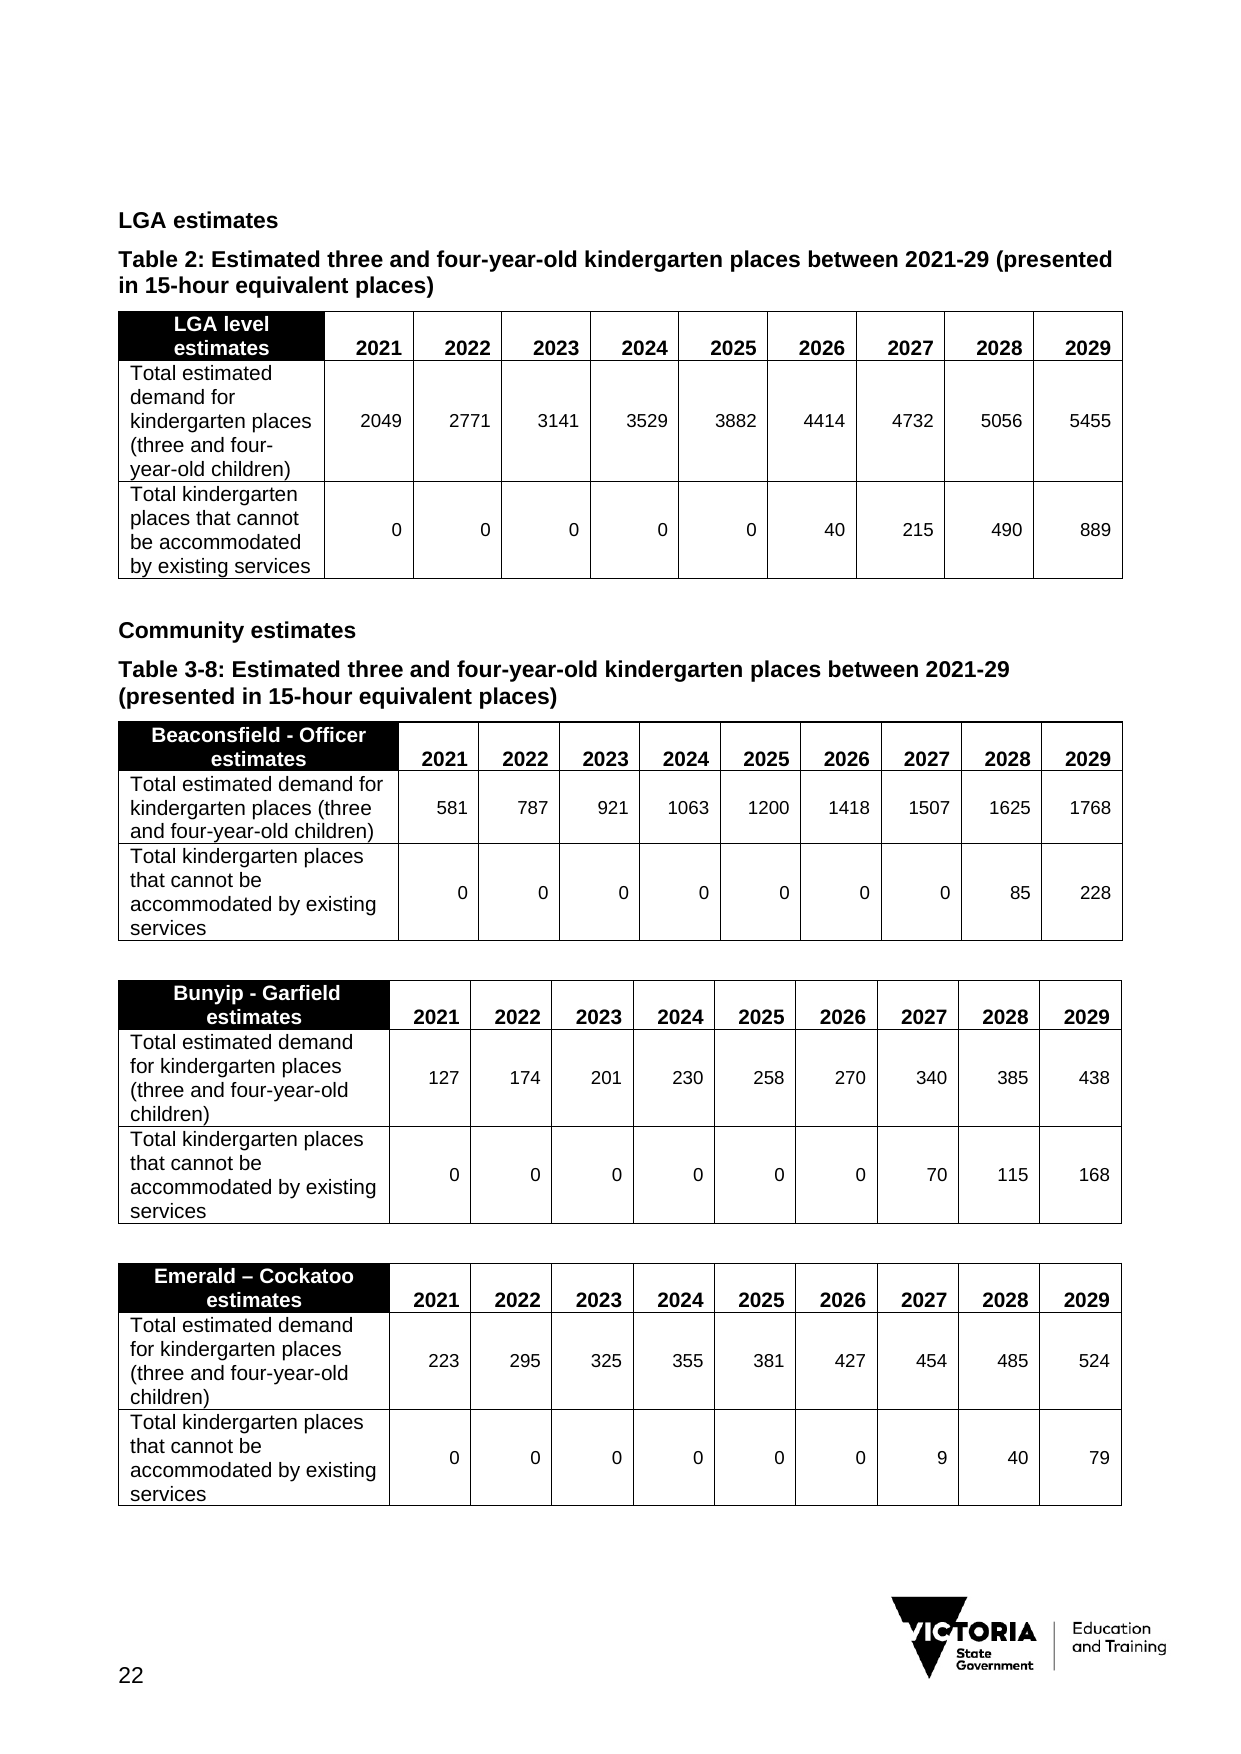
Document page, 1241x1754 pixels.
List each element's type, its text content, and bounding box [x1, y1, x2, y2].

table_cell 228 [1042, 844, 1122, 940]
table_cell 0 [414, 482, 501, 577]
table_cell 0 [552, 1127, 633, 1223]
table_header 2029 [1040, 981, 1121, 1029]
table_cell 201 [552, 1030, 633, 1126]
table_header 2025 [715, 981, 795, 1029]
table_cell 3529 [591, 361, 678, 481]
table_cell 1625 [962, 771, 1041, 843]
table_cell 270 [796, 1030, 877, 1126]
table_cell 490 [945, 482, 1033, 577]
table_cell 223 [390, 1313, 470, 1408]
table_header 2029 [1040, 1264, 1121, 1312]
table_cell 427 [796, 1313, 877, 1408]
table_cell 0 [796, 1410, 877, 1505]
table_cell 0 [801, 844, 881, 940]
table_header 2021 [390, 981, 470, 1029]
table_header 2022 [471, 1264, 551, 1312]
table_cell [119, 1313, 389, 1408]
table_cell 485 [959, 1313, 1039, 1408]
table_header 2029 [1042, 723, 1122, 770]
table_cell 5455 [1034, 361, 1122, 481]
table_cell 1200 [721, 771, 800, 843]
table_cell 0 [715, 1410, 795, 1505]
picture [0, 0, 1241, 1754]
table_header 2028 [945, 312, 1033, 360]
table_header 2027 [857, 312, 944, 360]
table_header 2023 [502, 312, 590, 360]
table_cell 0 [390, 1127, 470, 1223]
table_cell Total estimated demand for kindergarten places (three and four-year-old children) [119, 771, 398, 843]
text Table 3-8: Estimated three and four-year-old kindergarten places between 2021-29 (presented in 15-hour equivalent places) [118, 656, 1122, 709]
table_cell 355 [634, 1313, 714, 1408]
table_cell 127 [390, 1030, 470, 1126]
table_header 2028 [962, 723, 1041, 770]
table_cell 0 [796, 1127, 877, 1223]
table_cell 921 [560, 771, 639, 843]
table_cell 0 [325, 482, 413, 577]
table_cell 115 [959, 1127, 1039, 1223]
table_header 2028 [959, 1264, 1039, 1312]
table_cell 0 [502, 482, 590, 577]
table_cell 524 [1040, 1313, 1121, 1408]
table_cell 0 [679, 482, 767, 577]
table_cell 889 [1034, 482, 1122, 577]
table_header 2027 [878, 1264, 958, 1312]
table_cell 4732 [857, 361, 944, 481]
table_cell 438 [1040, 1030, 1121, 1126]
table_cell 2771 [414, 361, 501, 481]
table_header 2028 [959, 981, 1039, 1029]
table_header 2024 [634, 981, 714, 1029]
table_cell 0 [882, 844, 961, 940]
table_cell 0 [634, 1410, 714, 1505]
table_cell 174 [471, 1030, 551, 1126]
table_cell 325 [552, 1313, 633, 1408]
table_header Bunyip - Garfield estimates [119, 981, 389, 1029]
table_cell 0 [471, 1127, 551, 1223]
table_cell 581 [399, 771, 478, 843]
table_cell 4414 [768, 361, 856, 481]
table_cell 85 [962, 844, 1041, 940]
table_cell 215 [857, 482, 944, 577]
table_cell 258 [715, 1030, 795, 1126]
table_cell 787 [479, 771, 559, 843]
table_cell 0 [634, 1127, 714, 1223]
table_header LGA level estimates [119, 312, 324, 360]
table_header 2025 [715, 1264, 795, 1312]
table_cell 0 [721, 844, 800, 940]
table_header 2026 [801, 723, 881, 770]
table_cell 0 [471, 1410, 551, 1505]
table_cell 0 [552, 1410, 633, 1505]
table_header 2027 [882, 723, 961, 770]
table_header 2026 [796, 1264, 877, 1312]
table_cell 0 [715, 1127, 795, 1223]
table_header 2024 [634, 1264, 714, 1312]
table_header 2025 [679, 312, 767, 360]
table_cell 454 [878, 1313, 958, 1408]
text Table 2: Estimated three and four-year-old kindergarten places between 2021-29 (presented in 15-hour equivalent places) [118, 246, 1122, 298]
table_cell 0 [640, 844, 720, 940]
table_cell 0 [390, 1410, 470, 1505]
table_cell 168 [1040, 1127, 1121, 1223]
table_cell 70 [878, 1127, 958, 1223]
table_header 2024 [640, 723, 720, 770]
table_header 2021 [399, 723, 478, 770]
table_cell 1768 [1042, 771, 1122, 843]
table_cell Total estimated demand for kindergarten places (three and four-year-old children) [119, 1030, 389, 1126]
table_cell Total estimated demand for kindergarten places (three and four-year-old children) [119, 361, 324, 481]
table_cell 2049 [325, 361, 413, 481]
table_cell 385 [959, 1030, 1039, 1126]
table_cell Total kindergarten places that cannot be accommodated by existing services [119, 1127, 389, 1223]
table_header 2026 [768, 312, 856, 360]
table_header 2022 [414, 312, 501, 360]
table_cell 0 [560, 844, 639, 940]
table_header 2021 [390, 1264, 470, 1312]
table_header 2023 [560, 723, 639, 770]
table_cell 0 [591, 482, 678, 577]
table_cell 381 [715, 1313, 795, 1408]
table_header 2023 [552, 981, 633, 1029]
table_cell 5056 [945, 361, 1033, 481]
table_header 2026 [796, 981, 877, 1029]
table_cell 0 [399, 844, 478, 940]
table_cell 1507 [882, 771, 961, 843]
table_cell 9 [878, 1410, 958, 1505]
table_cell 3882 [679, 361, 767, 481]
table_cell 295 [471, 1313, 551, 1408]
table_header 2023 [552, 1264, 633, 1312]
table_header 2022 [479, 723, 559, 770]
table_cell 79 [1040, 1410, 1121, 1505]
table_header Emerald – Cockatoo estimates [119, 1264, 389, 1312]
table_header 2022 [471, 981, 551, 1029]
table_cell 0 [479, 844, 559, 940]
table_cell 3141 [502, 361, 590, 481]
table_cell 1063 [640, 771, 720, 843]
table_cell Total kindergarten places that cannot be accommodated by existing services [119, 1410, 389, 1505]
table_header 2029 [1034, 312, 1122, 360]
table_cell Total kindergarten places that cannot be accommodated by existing services [119, 844, 398, 940]
table_cell 40 [959, 1410, 1039, 1505]
table_header 2025 [721, 723, 800, 770]
table_cell 1418 [801, 771, 881, 843]
table_header 2021 [325, 312, 413, 360]
table_header 2027 [878, 981, 958, 1029]
table_cell Total kindergarten places that cannot be accommodated by existing services [119, 482, 324, 577]
table_cell 340 [878, 1030, 958, 1126]
table_cell 230 [634, 1030, 714, 1126]
table_cell 40 [768, 482, 856, 577]
table_header Beaconsfield - Officer estimates [119, 723, 398, 770]
text Community estimates [118, 617, 1122, 644]
text LGA estimates [118, 207, 1122, 233]
table_header 2024 [591, 312, 678, 360]
